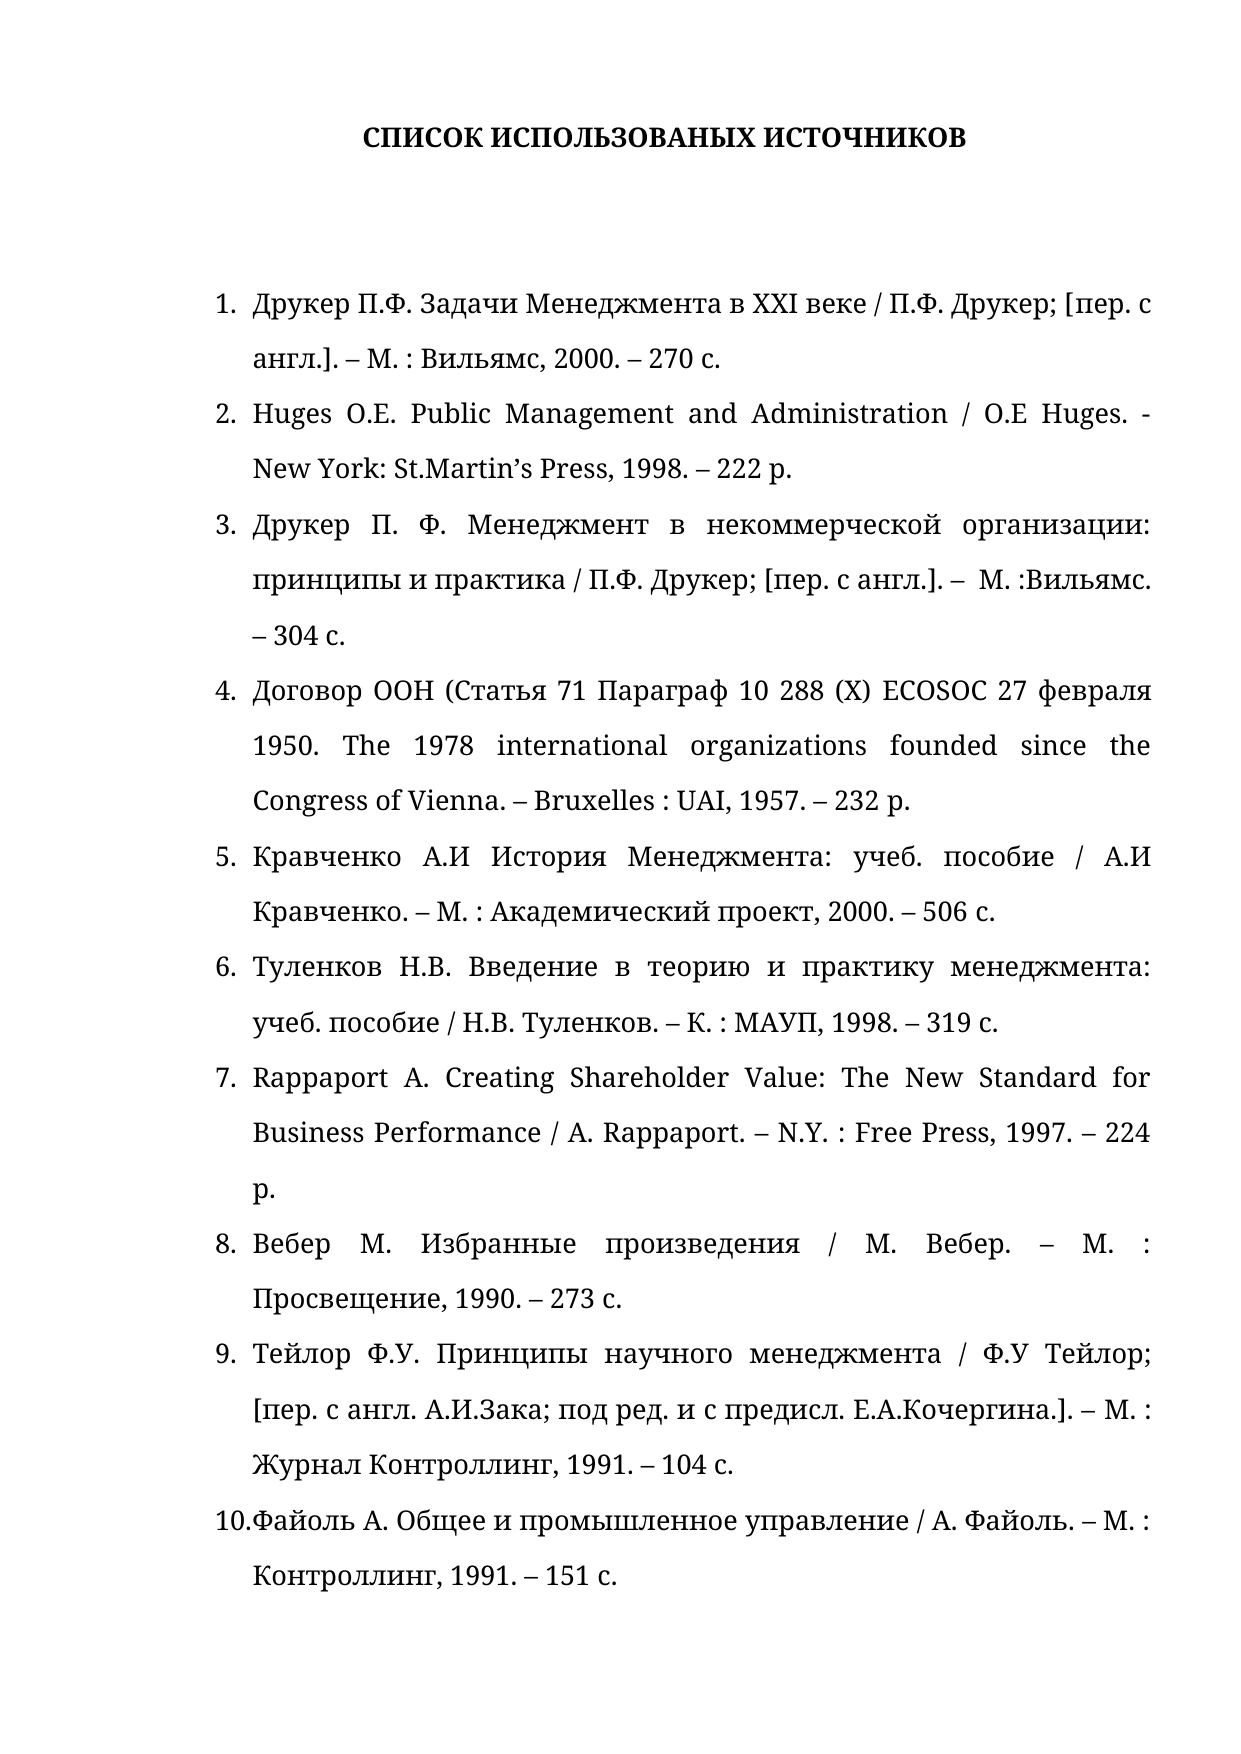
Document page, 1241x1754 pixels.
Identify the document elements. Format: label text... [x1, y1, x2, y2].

list Rappaport A. Creating Shareholder Value: The New Standard for Business Performance / A. Rappaport. – N.Y. : Free Press, 1997. – 224 p. [215, 1058, 1152, 1206]
list Кравченко А.И История Менеджмента: учеб. пособие / А.И Кравченко. – М. : Академический проект, 2000. – 506 c. [215, 837, 1152, 929]
list Вебер М. Избранные произведения / М. Вебер. – М. : Просвещение, 1990. – 273 с. [215, 1224, 1152, 1317]
list Друкер П.Ф. Задачи Менеджмента в XXI веке / П.Ф. Друкер; [пер. с англ.]. – М. : Вильямс, 2000. – 270 с. [215, 284, 1152, 376]
list Тейлор Ф.У. Принципы научного менеджмента / Ф.У Тейлор; [пер. с англ. А.И.Зака; под ред. и с предисл. Е.А.Кочергина.]. – М. : Журнал Контроллинг, 1991. – 104 с. [215, 1335, 1152, 1482]
list Huges O.E. Public Management and Administration / O.E Huges. - New York: St.Martin’s Press, 1998. – 222 p. [215, 395, 1152, 487]
list Туленков Н.В. Введение в теорию и практику менеджмента: учеб. пособие / Н.В. Туленков. – К. : МАУП, 1998. – 319 с. [215, 948, 1152, 1040]
list Договор ООН (Статья 71 Параграф 10 288 (Х) ECOSOC 27 февраля 1950. The 1978 international organizations founded since the Congress of Vienna. – Bruxelles : UAI, 1957. – 232 р. [215, 671, 1152, 819]
list Файоль А. Общее и промышленное управление / А. Файоль. – М. : Контроллинг, 1991. – 151 с. [215, 1501, 1152, 1593]
text СПИСОК ИСПОЛЬЗОВАНЫХ ИСТОЧНИКОВ [177, 118, 1152, 155]
list Друкер П. Ф. Менеджмент в некоммерческой организации: принципы и практика / П.Ф. Друкер; [пер. с англ.]. – М. :Вильямс. – 304 c. [215, 505, 1152, 653]
